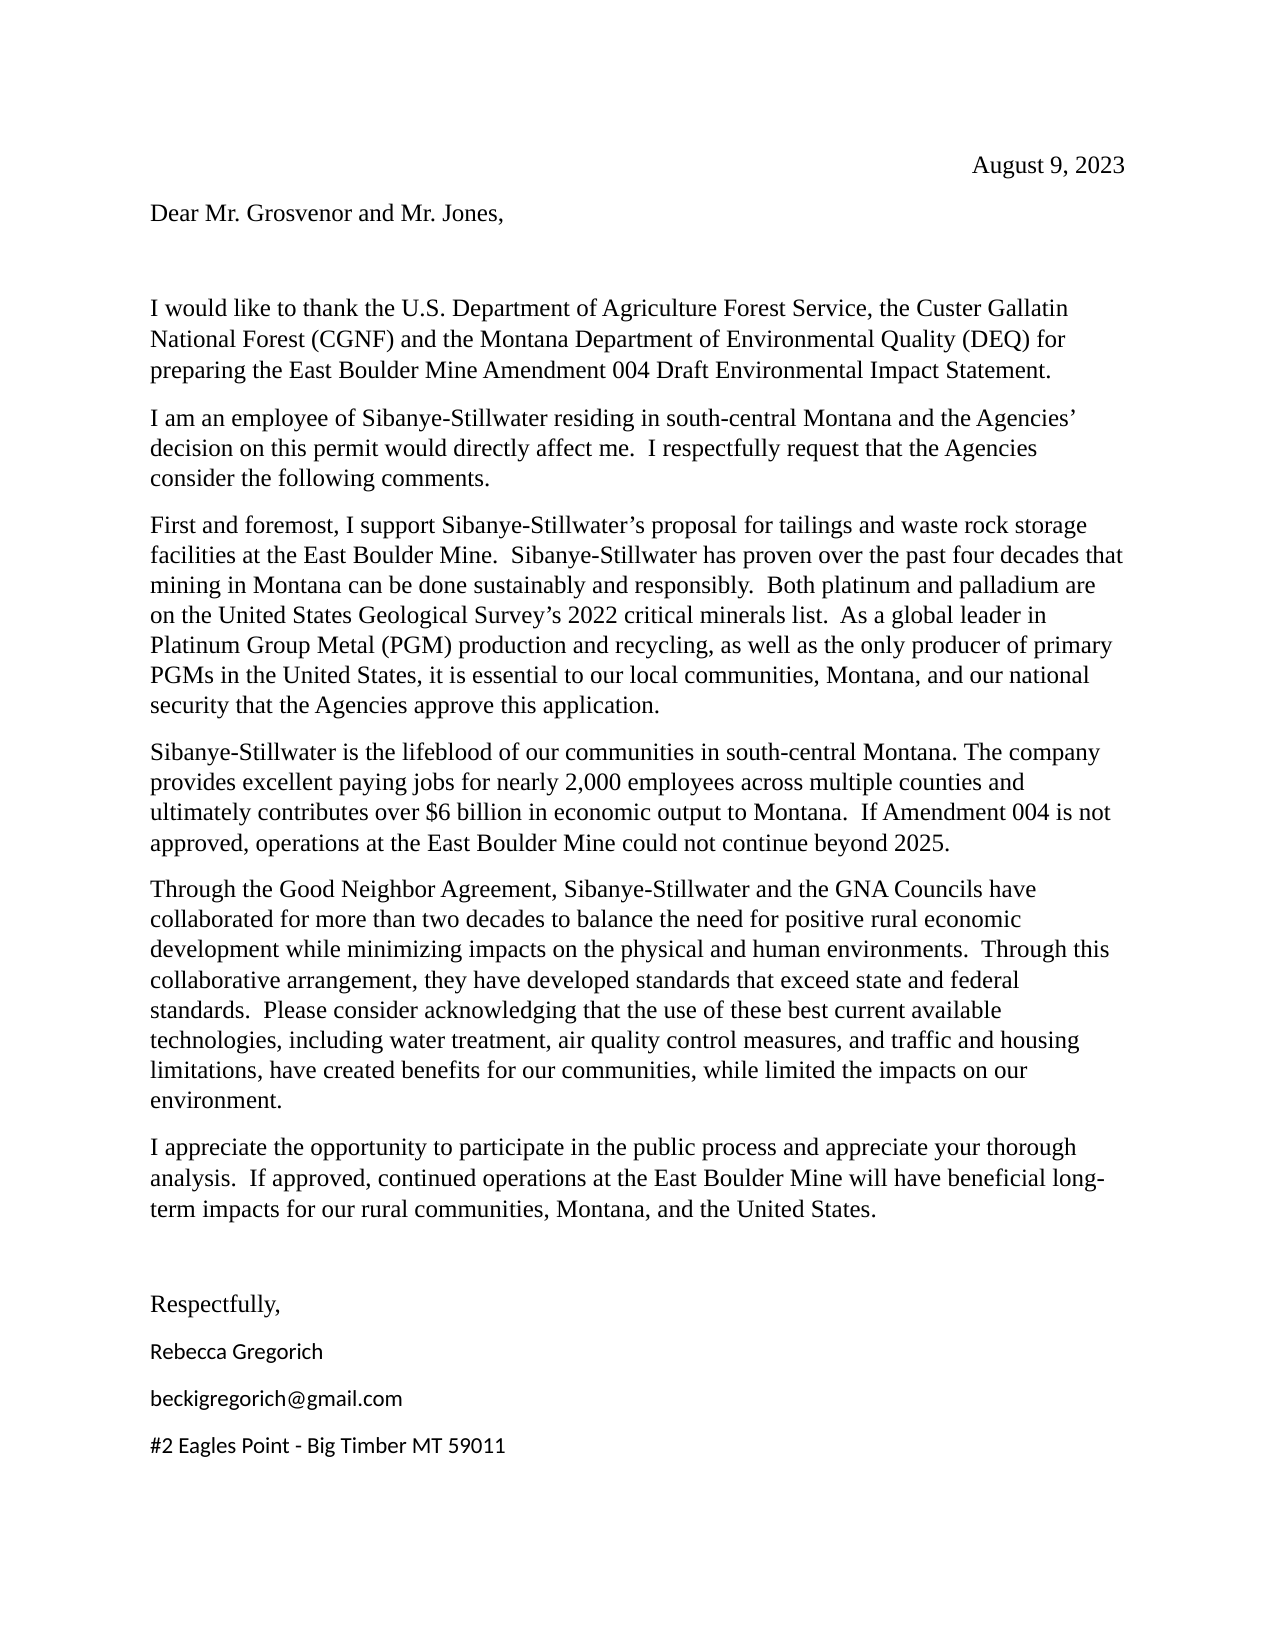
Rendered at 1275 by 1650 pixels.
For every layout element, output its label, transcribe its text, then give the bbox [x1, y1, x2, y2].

text Rebecca Gregorich [150, 1337, 1125, 1365]
text I am an employee of Sibanye-Stillwater residing in south-central Montana and the Agencies’ decision on this permit would directly affect me. I respectfully request that the Agencies consider the following comments. [150, 403, 1125, 492]
text Dear Mr. Grosvenor and Mr. Jones, [150, 198, 1125, 226]
text August 9, 2023 [150, 150, 1125, 179]
text I appreciate the opportunity to participate in the public process and appreciate your thorough analysis. If approved, continued operations at the East Boulder Mine will have beneficial long-term impacts for our rural communities, Montana, and the United States. [150, 1132, 1125, 1223]
text Through the Good Neighbor Agreement, Sibanye-Stillwater and the GNA Councils have collaborated for more than two decades to balance the need for positive rural economic development while minimizing impacts on the physical and human environments. Through this collaborative arrangement, they have developed standards that exceed state and federal standards. Please consider acknowledging that the use of these best current available technologies, including water treatment, air quality control measures, and traffic and housing limitations, have created benefits for our communities, while limited the impacts on our environment. [150, 874, 1125, 1114]
text Sibanye-Stillwater is the lifeblood of our communities in south-central Montana. The company provides excellent paying jobs for nearly 2,000 employees across multiple counties and ultimately contributes over $6 billion in economic output to Montana. If Amendment 004 is not approved, operations at the East Boulder Mine could not continue beyond 2025. [150, 737, 1125, 856]
text beckigregorich@gmail.com [150, 1384, 1125, 1412]
text Respectfully, [150, 1289, 1125, 1318]
text I would like to thank the U.S. Department of Agriculture Forest Service, the Custer Gallatin National Forest (CGNF) and the Montana Department of Environmental Quality (DEQ) for preparing the East Boulder Mine Amendment 004 Draft Environmental Impact Statement. [150, 293, 1125, 384]
text #2 Eagles Point - Big Timber MT 59011 [150, 1431, 1125, 1459]
text First and foremost, I support Sibanye-Stillwater’s proposal for tailings and waste rock storage facilities at the East Boulder Mine. Sibanye-Stillwater has proven over the past four decades that mining in Montana can be done sustainably and responsibly. Both platinum and palladium are on the United States Geological Survey’s 2022 critical minerals list. As a global leader in Platinum Group Metal (PGM) production and recycling, as well as the only producer of primary PGMs in the United States, it is essential to our local communities, Montana, and our national security that the Agencies approve this application. [150, 510, 1125, 719]
